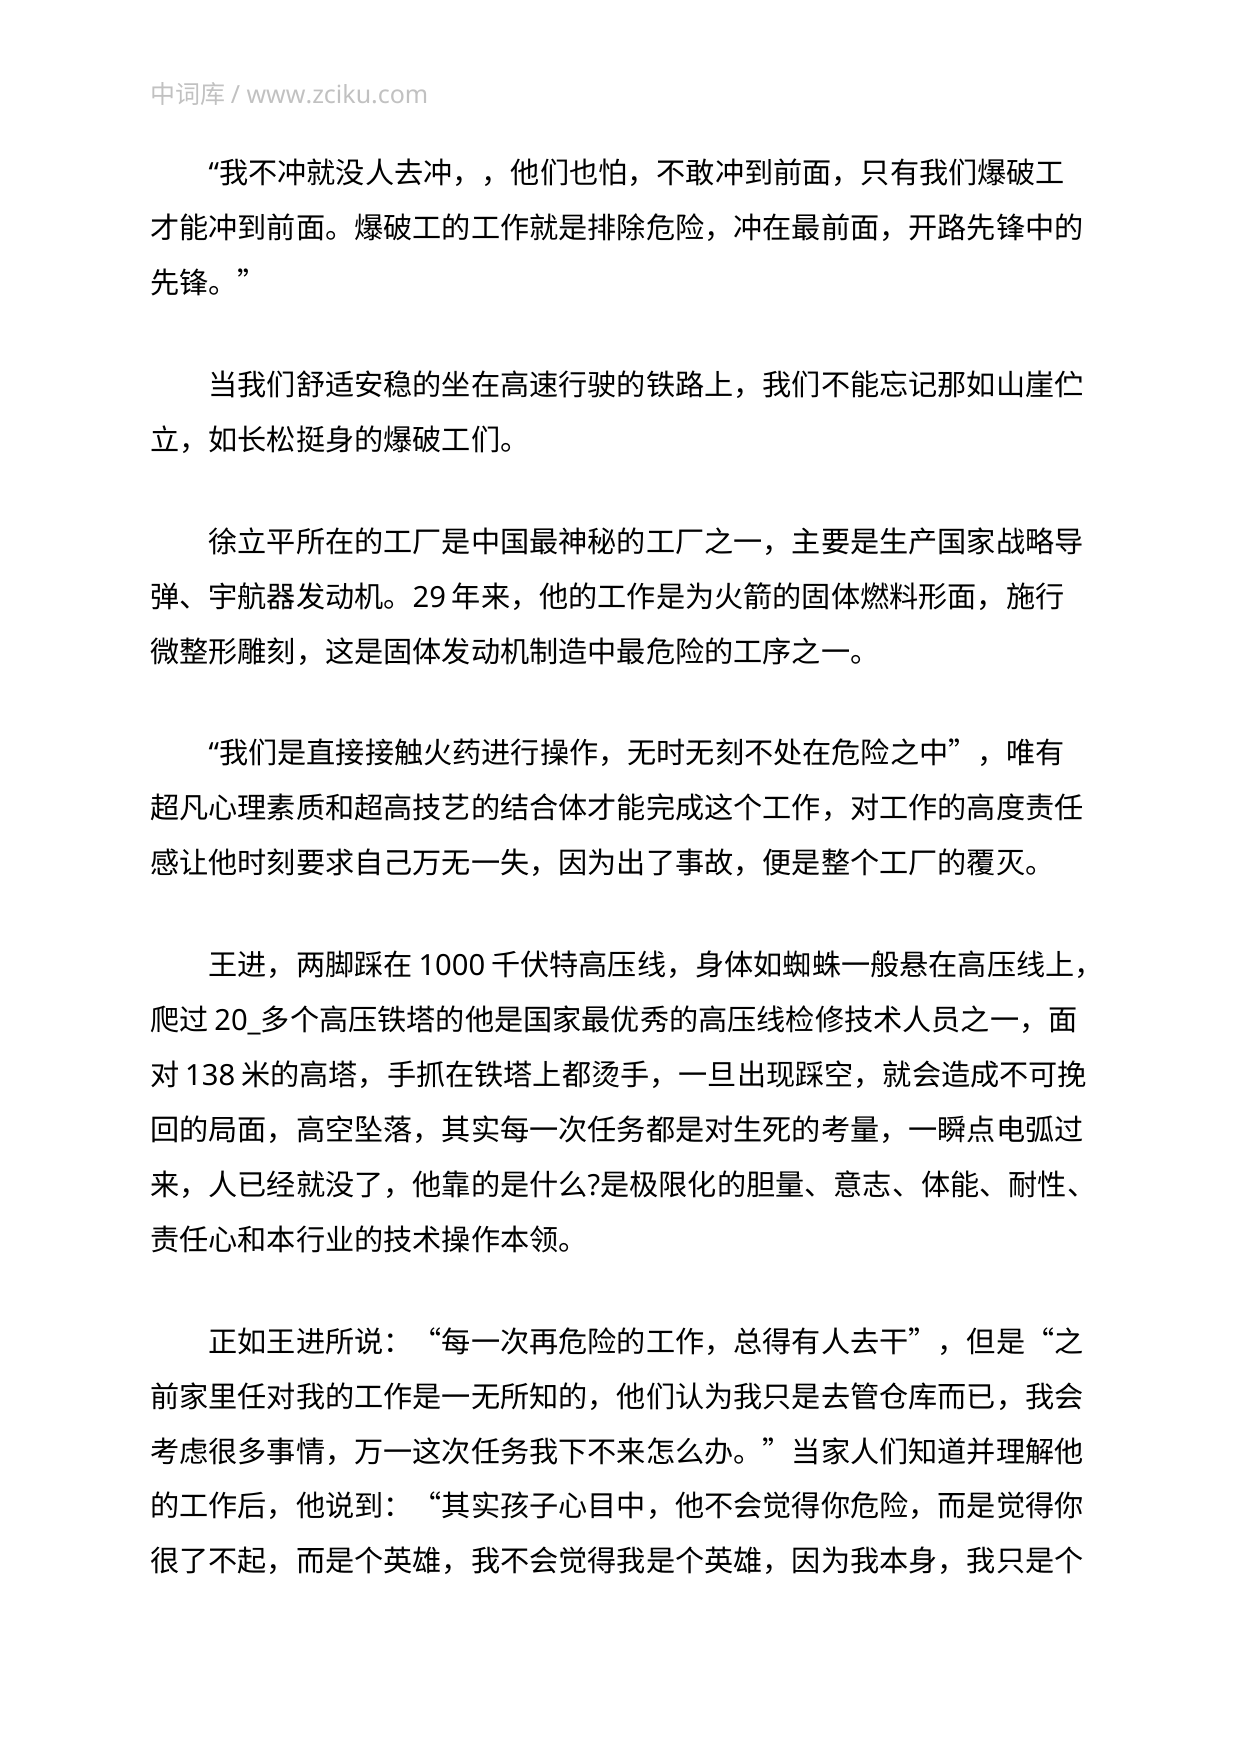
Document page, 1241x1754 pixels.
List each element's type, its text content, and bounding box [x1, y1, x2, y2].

text 当我们舒适安稳的坐在高速行驶的铁路上，我们不能忘记那如山崖伫立，如长松挺身的爆破工们。 [150, 362, 1090, 459]
text 徐立平所在的工厂是中国最神秘的工厂之一，主要是生产国家战略导弹、宇航器发动机。29年来，他的工作是为火箭的固体燃料形面，施行微整形雕刻，这是固体发动机制造中最危险的工序之一。 [150, 518, 1090, 671]
text 王进，两脚踩在1000千伏特高压线，身体如蜘蛛一般悬在高压线上，爬过20_多个高压铁塔的他是国家最优秀的高压线检修技术人员之一，面对138米的高塔，手抓在铁塔上都烫手，一旦出现踩空，就会造成不可挽回的局面，高空坠落，其实每一次任务都是对生死的考量，一瞬点电弧过来，人已经就没了，他靠的是什么?是极限化的胆量、意志、体能、耐性、责任心和本行业的技术操作本领。 [150, 942, 1090, 1259]
text “我们是直接接触火药进行操作，无时无刻不处在危险之中”，唯有超凡心理素质和超高技艺的结合体才能完成这个工作，对工作的高度责任感让他时刻要求自己万无一失，因为出了事故，便是整个工厂的覆灭。 [150, 730, 1090, 882]
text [150, 1318, 1090, 1580]
text “我不冲就没人去冲，，他们也怕，不敢冲到前面，只有我们爆破工才能冲到前面。爆破工的工作就是排除危险，冲在最前面，开路先锋中的先锋。” [150, 150, 1090, 302]
